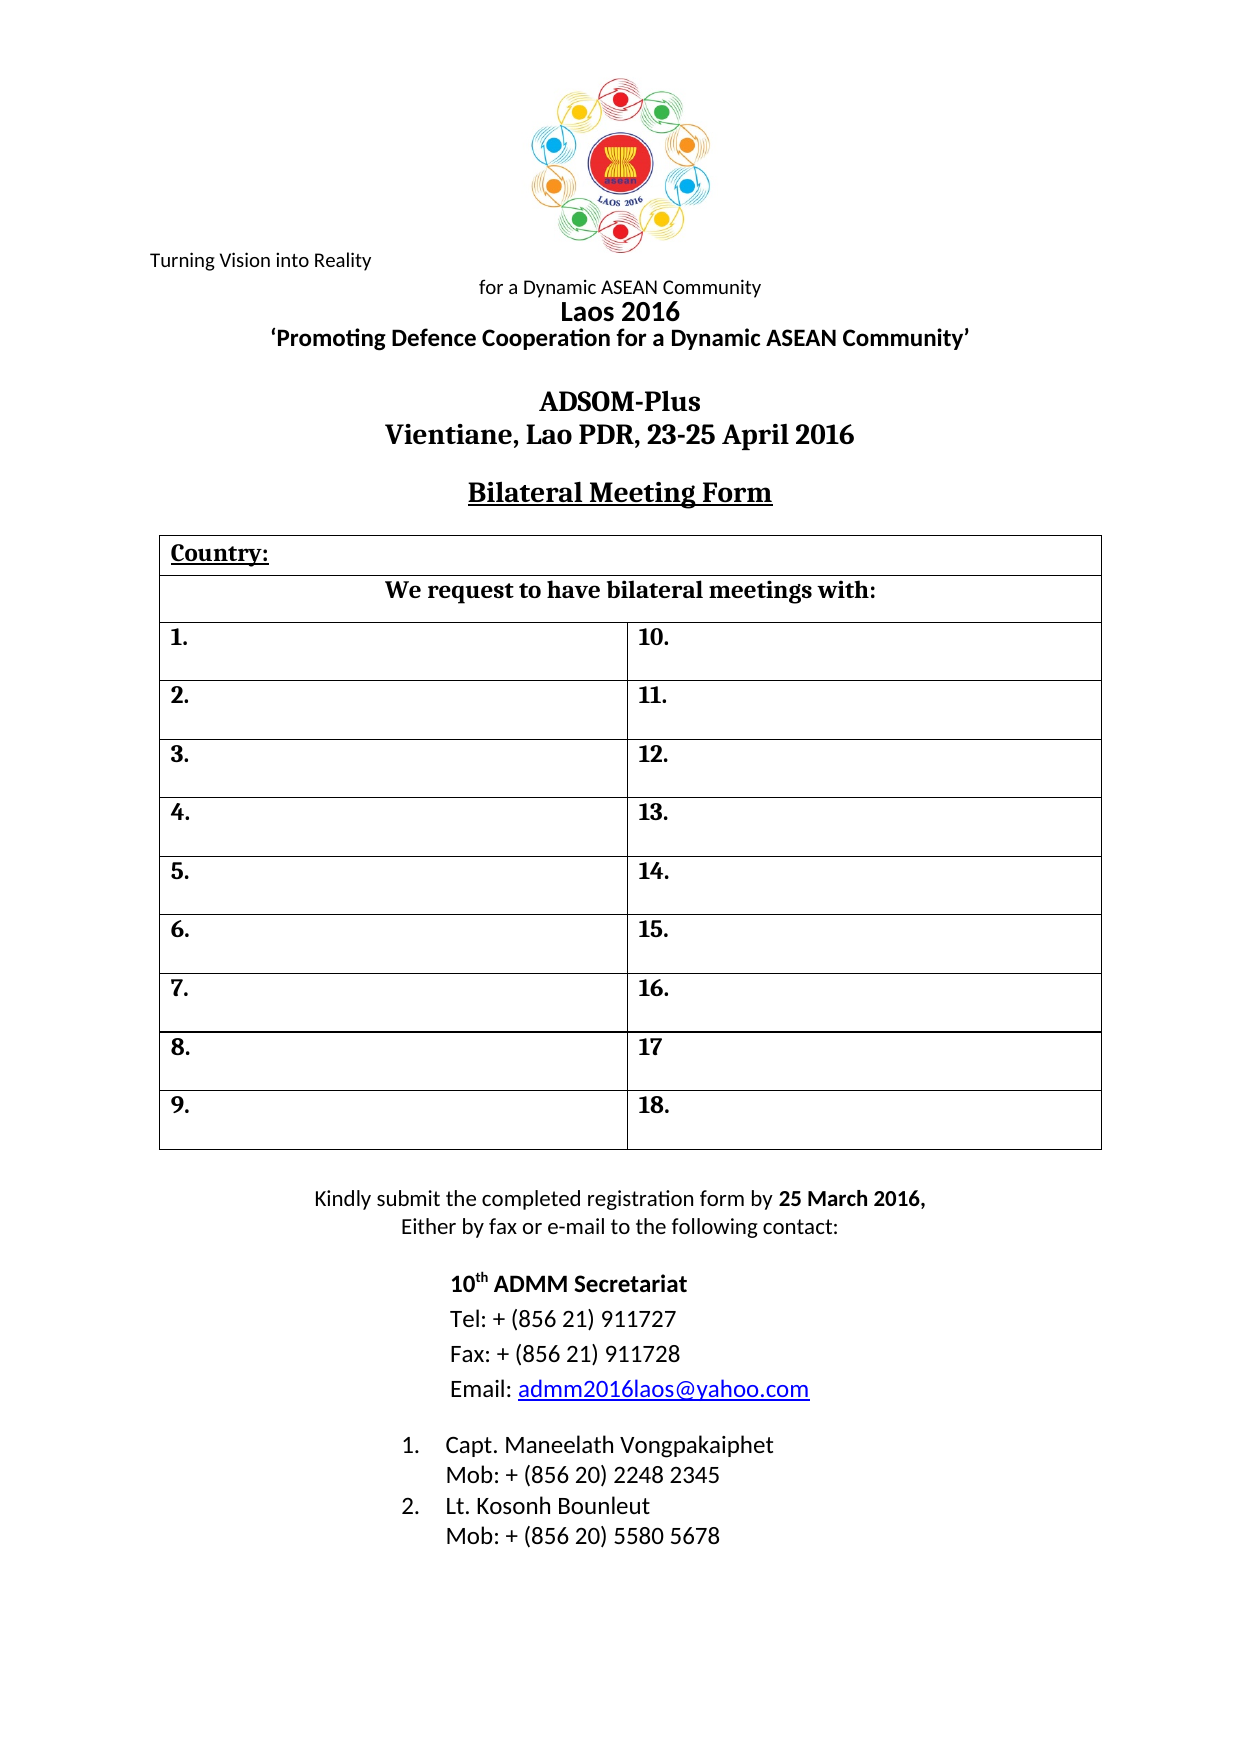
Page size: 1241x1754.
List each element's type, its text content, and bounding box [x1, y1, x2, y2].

table_cell 5. [160, 857, 627, 914]
table_cell We request to have bilateral meetings with: [160, 576, 1101, 622]
table_cell 16. [628, 974, 1101, 1031]
table_cell 7. [160, 974, 627, 1031]
table_cell 6. [160, 915, 627, 973]
table_cell 18. [628, 1091, 1101, 1148]
table_cell 2. [160, 681, 627, 739]
text ADSOM-Plus [150, 385, 1090, 418]
table_cell 11. [628, 681, 1101, 739]
text Either by fax or e-mail to the following contact: [150, 1212, 1090, 1240]
table_cell 9. [160, 1091, 627, 1148]
text Laos 2016 [150, 298, 1090, 327]
table_cell 10. [628, 623, 1101, 680]
text Kindly submit the completed registration form by 25 March 2016, [150, 1184, 1090, 1212]
table_cell 3. [160, 740, 627, 797]
text Vientiane, Lao PDR, 23-25 April 2016 [150, 418, 1090, 452]
text for a Dynamic ASEAN Community [150, 278, 1090, 298]
text Fax: + (856 21) 911728 [150, 1338, 1090, 1369]
table_cell 8. [160, 1033, 627, 1090]
table_cell 4. [160, 798, 627, 856]
text Tel: + (856 21) 911727 [150, 1303, 1090, 1334]
table_header Country: [160, 536, 1101, 574]
table_cell 17 [628, 1033, 1101, 1090]
table_cell 1. [160, 623, 627, 680]
table_cell 15. [628, 915, 1101, 973]
table_cell 12. [628, 740, 1101, 797]
text Bilateral Meeting Form [150, 476, 1090, 509]
text Turning Vision into Reality [150, 150, 1090, 273]
picture [518, 55, 720, 150]
text Email: admm2016laos@yahoo.com [150, 1373, 1090, 1404]
list Lt. Kosonh Bounleut [401, 1490, 1090, 1521]
table_cell 14. [628, 857, 1101, 914]
text ‘Promoting Defence Cooperation for a Dynamic ASEAN Community’ [150, 327, 1090, 351]
text Mob: + (856 20) 5580 5678 [401, 1521, 1090, 1551]
text Mob: + (856 20) 2248 2345 [401, 1459, 1090, 1490]
list Capt. Maneelath Vongpakaiphet [401, 1429, 1090, 1459]
table_cell 13. [628, 798, 1101, 856]
text 10th ADMM Secretariat [150, 1268, 1090, 1299]
